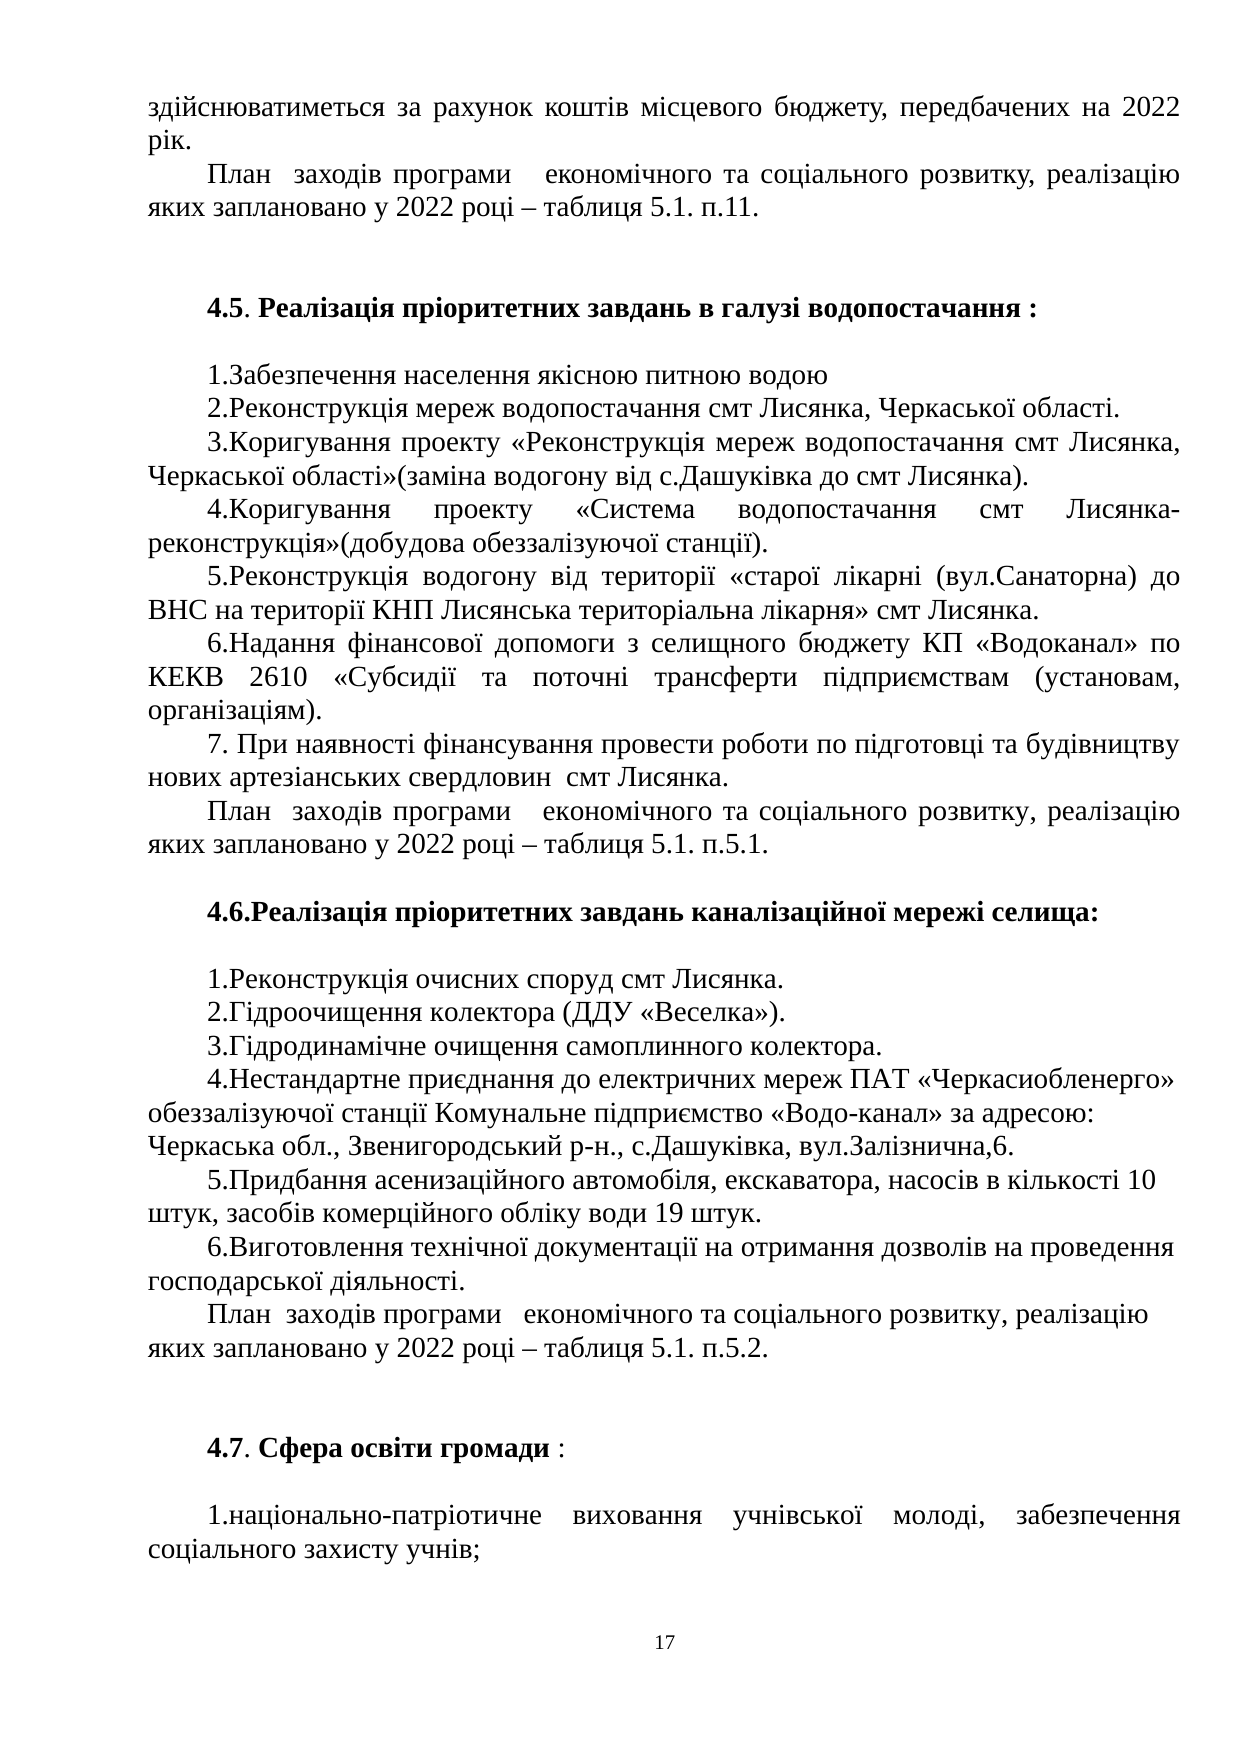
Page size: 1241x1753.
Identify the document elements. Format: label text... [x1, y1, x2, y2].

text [148, 89, 1181, 156]
text 3.Коригування проекту «Реконструкція мереж водопостачання смт Лисянка, Черкаської області»(заміна водогону від с.Дашуківка до смт Лисянка). [148, 424, 1181, 491]
text 1.Реконструкція очисних споруд смт Лисянка. [148, 961, 1181, 994]
text 4.7. Сфера освіти громади : [148, 1430, 1181, 1464]
text План заходів програми економічного та соціального розвитку, реалізацію яких заплановано у 2022 році – таблиця 5.1. п.5.1. [148, 793, 1181, 860]
text План заходів програми економічного та соціального розвитку, реалізацію яких заплановано у 2022 році – таблиця 5.1. п.11. [148, 156, 1181, 223]
text 5.Реконструкція водогону від території «старої лікарні (вул.Санаторна) до ВНС на території КНП Лисянська територіальна лікарня» смт Лисянка. [148, 558, 1181, 625]
text 1.Забезпечення населення якісною питною водою [148, 357, 1181, 391]
text 4.6.Реалізація пріоритетних завдань каналізаційної мережі селища: [148, 894, 1181, 927]
text 1.національно-патріотичне виховання учнівської молоді, забезпечення соціального захисту учнів; [148, 1497, 1181, 1564]
text 6.Надання фінансової допомоги з селищного бюджету КП «Водоканал» по КЕКВ 2610 «Субсидії та поточні трансферти підприємствам (установам, організаціям). [148, 625, 1181, 726]
text 7. При наявності фінансування провести роботи по підготовці та будівництву нових артезіанських свердловин смт Лисянка. [148, 726, 1181, 793]
text 2.Реконструкція мереж водопостачання смт Лисянка, Черкаської області. [148, 391, 1181, 424]
text План заходів програми економічного та соціального розвитку, реалізацію яких заплановано у 2022 році – таблиця 5.1. п.5.2. [148, 1296, 1181, 1363]
text 2.Гідроочищення колектора (ДДУ «Веселка»). [148, 994, 1181, 1028]
text 4.Нестандартне приєднання до електричних мереж ПАТ «Черкасиобленерго» обеззалізуючої станції Комунальне підприємство «Водо-канал» за адресою: Черкаська обл., Звенигородський р-н., с.Дашуківка, вул.Залізнична,6. [148, 1061, 1181, 1162]
text 5.Придбання асенизаційного автомобіля, екскаватора, насосів в кількості 10 штук, засобів комерційного обліку води 19 штук. [148, 1162, 1181, 1229]
text 6.Виготовлення технічної документації на отримання дозволів на проведення господарської діяльності. [148, 1229, 1181, 1296]
text 3.Гідродинамічне очищення самоплинного колектора. [148, 1028, 1181, 1061]
text 4.5. Реалізація пріоритетних завдань в галузі водопостачання : [148, 290, 1181, 323]
text 4.Коригування проекту «Система водопостачання смт Лисянка- реконструкція»(добудова обеззалізуючої станції). [148, 491, 1181, 558]
